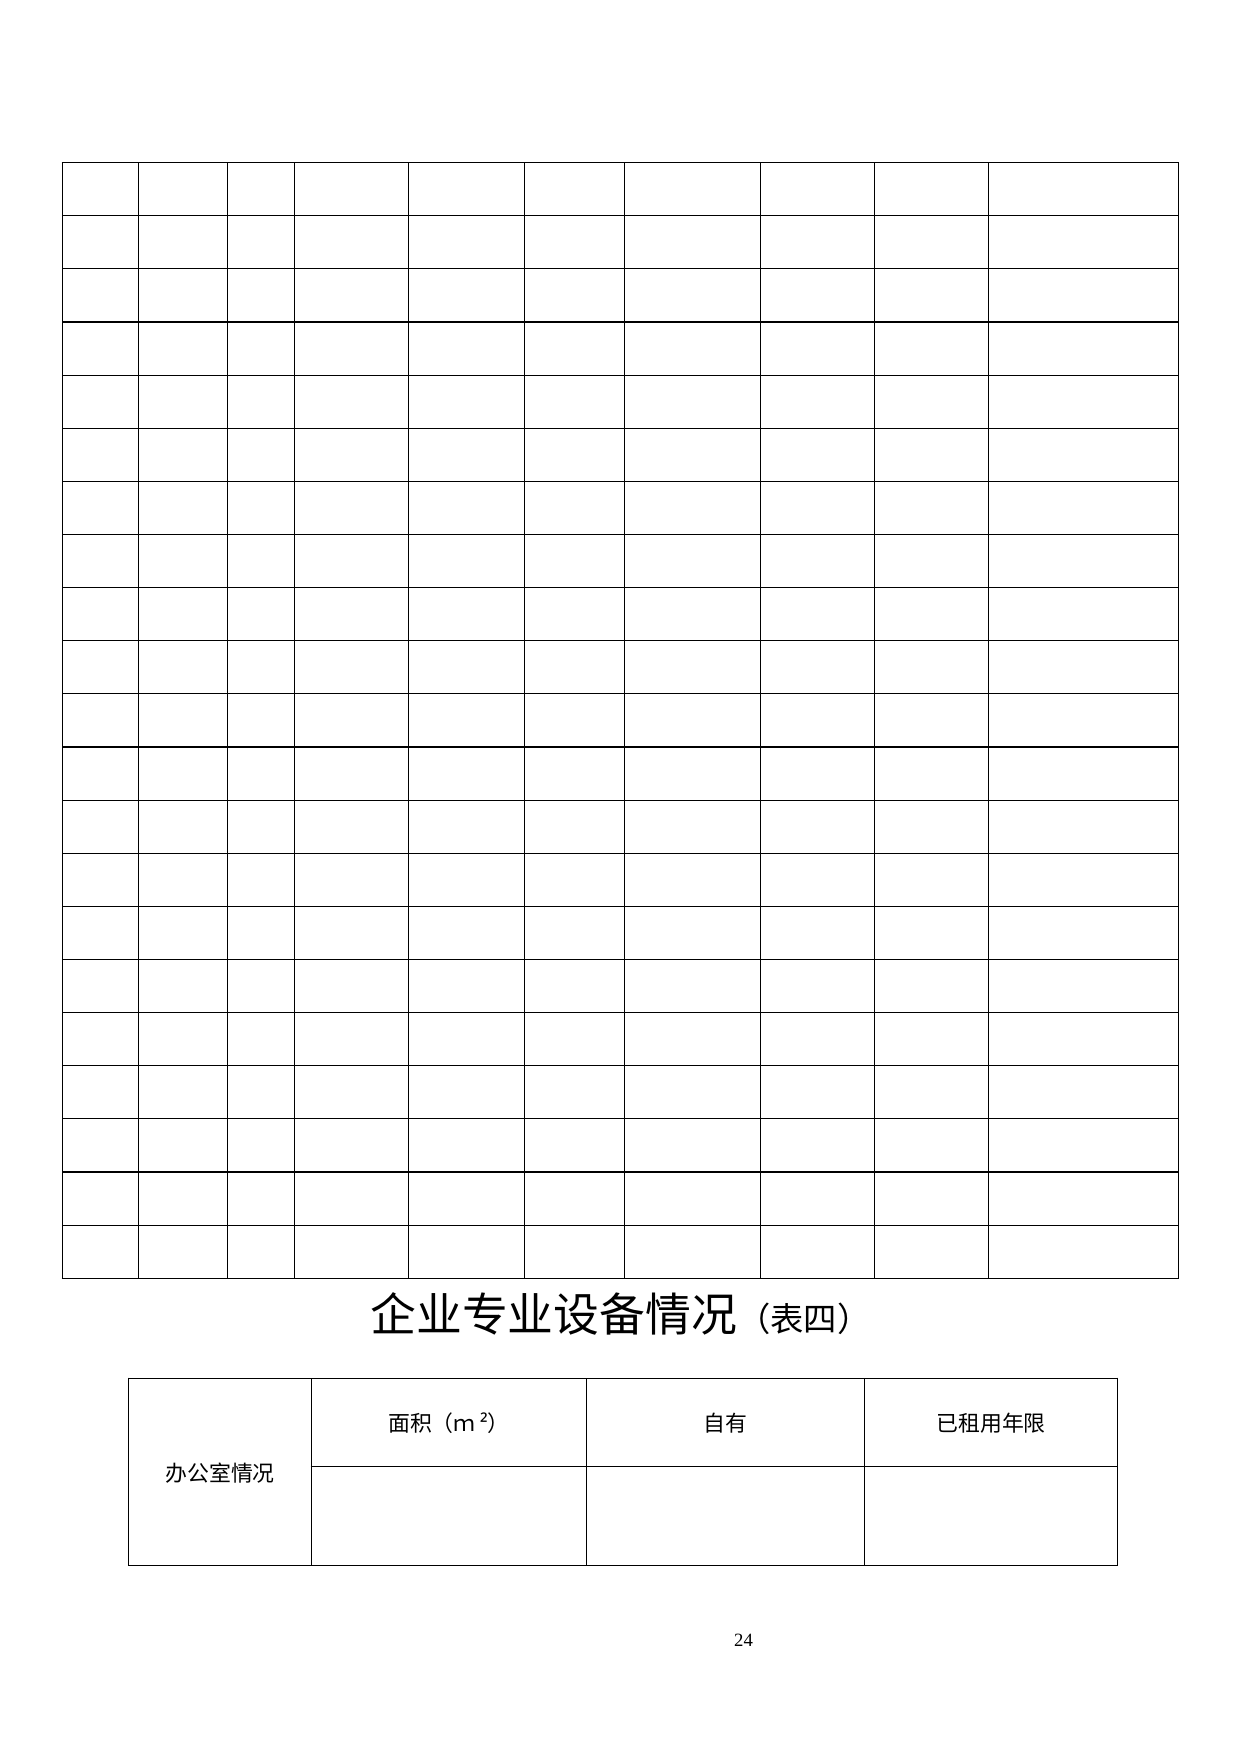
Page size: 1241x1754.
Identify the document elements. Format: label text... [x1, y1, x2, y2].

table_cell [875, 748, 988, 799]
table_cell [228, 323, 294, 374]
table_cell [63, 748, 138, 799]
table_cell [525, 269, 624, 321]
table_cell [525, 535, 624, 587]
table_cell [409, 960, 524, 1012]
table_cell [295, 801, 408, 853]
table_header 已租用年限 [865, 1379, 1117, 1466]
table_cell [228, 694, 294, 746]
table_cell [625, 1066, 760, 1118]
table_cell [989, 1226, 1178, 1278]
table_cell [409, 694, 524, 746]
table_cell [875, 535, 988, 587]
table_cell [139, 323, 227, 374]
table_cell [228, 1119, 294, 1171]
table_cell [139, 535, 227, 587]
table_cell [761, 1226, 874, 1278]
table_cell [761, 429, 874, 481]
table_cell [761, 1066, 874, 1118]
table_cell [139, 163, 227, 215]
table_cell [228, 482, 294, 534]
table_cell [409, 588, 524, 640]
table_cell [625, 641, 760, 693]
table_cell [63, 323, 138, 374]
table_cell [761, 588, 874, 640]
table_cell [989, 960, 1178, 1012]
text 企业专业设备情况（表四） [187, 1279, 1053, 1345]
table_cell [875, 429, 988, 481]
table_cell [989, 429, 1178, 481]
table_cell [989, 907, 1178, 959]
table_cell [989, 748, 1178, 799]
table_cell [625, 960, 760, 1012]
table_cell [63, 907, 138, 959]
table_cell [228, 216, 294, 268]
table_cell [989, 1173, 1178, 1224]
table_cell [63, 1066, 138, 1118]
table_cell [139, 694, 227, 746]
table_cell [989, 269, 1178, 321]
table_cell [525, 482, 624, 534]
table_cell [63, 163, 138, 215]
table_cell [761, 535, 874, 587]
table_header 面积（ｍ²） [312, 1379, 586, 1466]
table_cell [228, 960, 294, 1012]
table_cell [295, 482, 408, 534]
table_cell [295, 960, 408, 1012]
table_cell [525, 1119, 624, 1171]
table_cell [139, 960, 227, 1012]
table_cell [761, 216, 874, 268]
table_cell [139, 482, 227, 534]
table_cell [761, 907, 874, 959]
table_cell [625, 376, 760, 428]
table_cell [409, 1119, 524, 1171]
table_cell [63, 482, 138, 534]
table_cell [63, 641, 138, 693]
table_cell [525, 1173, 624, 1224]
table_cell [875, 907, 988, 959]
table_cell [409, 1173, 524, 1224]
table_cell [625, 854, 760, 906]
table_cell [625, 216, 760, 268]
table_cell [525, 641, 624, 693]
table_cell [525, 1013, 624, 1065]
table_cell [139, 376, 227, 428]
table_cell [761, 854, 874, 906]
table_cell [989, 482, 1178, 534]
table_cell [63, 588, 138, 640]
table_cell [761, 1119, 874, 1171]
table_cell [228, 1013, 294, 1065]
table_cell [228, 907, 294, 959]
table_cell [875, 216, 988, 268]
table_cell [989, 694, 1178, 746]
table_cell [625, 801, 760, 853]
table_cell [228, 641, 294, 693]
table_cell [761, 376, 874, 428]
table_cell [295, 854, 408, 906]
table_cell [989, 535, 1178, 587]
table_cell [295, 1013, 408, 1065]
table_cell [139, 1173, 227, 1224]
table_cell [875, 163, 988, 215]
table_cell [409, 641, 524, 693]
table_cell [295, 216, 408, 268]
table_cell [295, 376, 408, 428]
table_cell [228, 854, 294, 906]
table_cell [625, 429, 760, 481]
table_cell [228, 748, 294, 799]
table_cell [989, 376, 1178, 428]
table_cell [525, 216, 624, 268]
table_cell [63, 376, 138, 428]
table_cell [409, 376, 524, 428]
table_cell [409, 216, 524, 268]
table_cell [989, 163, 1178, 215]
table_cell [63, 1013, 138, 1065]
table_cell [625, 1226, 760, 1278]
table_cell [761, 960, 874, 1012]
table_cell [63, 801, 138, 853]
table_cell [875, 376, 988, 428]
table_cell [989, 1119, 1178, 1171]
table_cell [525, 588, 624, 640]
table_cell [63, 854, 138, 906]
table_cell [409, 1013, 524, 1065]
table_cell [625, 535, 760, 587]
table_cell [228, 588, 294, 640]
table_cell [228, 1226, 294, 1278]
table_cell [409, 482, 524, 534]
table_cell [525, 960, 624, 1012]
table_cell [409, 907, 524, 959]
table_cell [63, 535, 138, 587]
table_cell [409, 1066, 524, 1118]
table_cell [139, 907, 227, 959]
table_cell [139, 1013, 227, 1065]
table_cell [875, 1119, 988, 1171]
table_cell [295, 535, 408, 587]
table_cell [761, 163, 874, 215]
table_cell [409, 323, 524, 374]
table_cell [989, 323, 1178, 374]
table_cell [295, 1226, 408, 1278]
table_cell [139, 588, 227, 640]
table_cell [295, 1066, 408, 1118]
table_cell [875, 801, 988, 853]
table_cell [761, 748, 874, 799]
table_cell [295, 748, 408, 799]
table_cell [295, 1119, 408, 1171]
table_cell [761, 269, 874, 321]
table_cell [625, 1013, 760, 1065]
table_cell [139, 854, 227, 906]
table_cell [761, 801, 874, 853]
table_cell [63, 1226, 138, 1278]
table_cell [989, 1013, 1178, 1065]
table_cell [295, 641, 408, 693]
table_cell [989, 588, 1178, 640]
table_cell [875, 1173, 988, 1224]
table_cell [875, 694, 988, 746]
table_cell [63, 960, 138, 1012]
table_cell [625, 323, 760, 374]
table_cell [625, 269, 760, 321]
table_cell [228, 801, 294, 853]
table_cell [63, 269, 138, 321]
table_cell [228, 1173, 294, 1224]
table_cell [139, 216, 227, 268]
table_cell [875, 1226, 988, 1278]
table_cell [625, 748, 760, 799]
table_cell [875, 269, 988, 321]
table_cell [989, 854, 1178, 906]
table_cell [295, 323, 408, 374]
table_cell [525, 748, 624, 799]
table_cell [875, 1066, 988, 1118]
table_cell [295, 269, 408, 321]
table_cell [625, 1173, 760, 1224]
table_cell [525, 429, 624, 481]
table_cell [875, 960, 988, 1012]
table_cell [139, 801, 227, 853]
table_cell [139, 748, 227, 799]
table_cell [63, 216, 138, 268]
table_cell [625, 907, 760, 959]
table_cell [989, 1066, 1178, 1118]
table_cell [989, 216, 1178, 268]
table_cell [295, 907, 408, 959]
table_cell [525, 1066, 624, 1118]
table_cell [525, 907, 624, 959]
table_cell [139, 429, 227, 481]
table_header 办公室情况 [129, 1379, 311, 1565]
table_cell [295, 429, 408, 481]
table_cell [761, 1013, 874, 1065]
table_cell [761, 641, 874, 693]
table_cell [63, 1173, 138, 1224]
table_cell [139, 1119, 227, 1171]
table_cell [409, 801, 524, 853]
table_header 自有 [587, 1379, 864, 1466]
table_cell [525, 323, 624, 374]
table_cell [989, 641, 1178, 693]
table_cell [312, 1467, 586, 1565]
table_cell [525, 801, 624, 853]
table_cell [625, 163, 760, 215]
table_cell [409, 535, 524, 587]
table_cell [228, 163, 294, 215]
table_cell [295, 1173, 408, 1224]
table_cell [295, 694, 408, 746]
table_cell [525, 694, 624, 746]
table_cell [409, 854, 524, 906]
table_cell [295, 588, 408, 640]
table_cell [625, 1119, 760, 1171]
table_cell [409, 163, 524, 215]
table_cell [139, 269, 227, 321]
table_cell [525, 854, 624, 906]
table_cell [875, 482, 988, 534]
table_cell [139, 1226, 227, 1278]
table_cell [63, 1119, 138, 1171]
table_cell [409, 1226, 524, 1278]
table_cell [525, 376, 624, 428]
table_cell [761, 482, 874, 534]
table_cell [625, 588, 760, 640]
table_cell [139, 1066, 227, 1118]
table_cell [875, 1013, 988, 1065]
table_cell [409, 429, 524, 481]
table_cell [989, 801, 1178, 853]
table_cell [865, 1467, 1117, 1565]
table_cell [63, 429, 138, 481]
table_cell [761, 1173, 874, 1224]
table_cell [409, 269, 524, 321]
table_cell [875, 641, 988, 693]
table_cell [875, 323, 988, 374]
table_cell [525, 1226, 624, 1278]
table_cell [625, 694, 760, 746]
table_cell [875, 588, 988, 640]
table_cell [228, 429, 294, 481]
table_cell [761, 694, 874, 746]
table_cell [587, 1467, 864, 1565]
table_cell [228, 269, 294, 321]
table_cell [525, 163, 624, 215]
table_cell [295, 163, 408, 215]
table_cell [409, 748, 524, 799]
table_cell [228, 535, 294, 587]
table_cell [875, 854, 988, 906]
table_cell [63, 694, 138, 746]
table_cell [625, 482, 760, 534]
table_cell [228, 1066, 294, 1118]
table_cell [228, 376, 294, 428]
table_cell [139, 641, 227, 693]
table_cell [761, 323, 874, 374]
